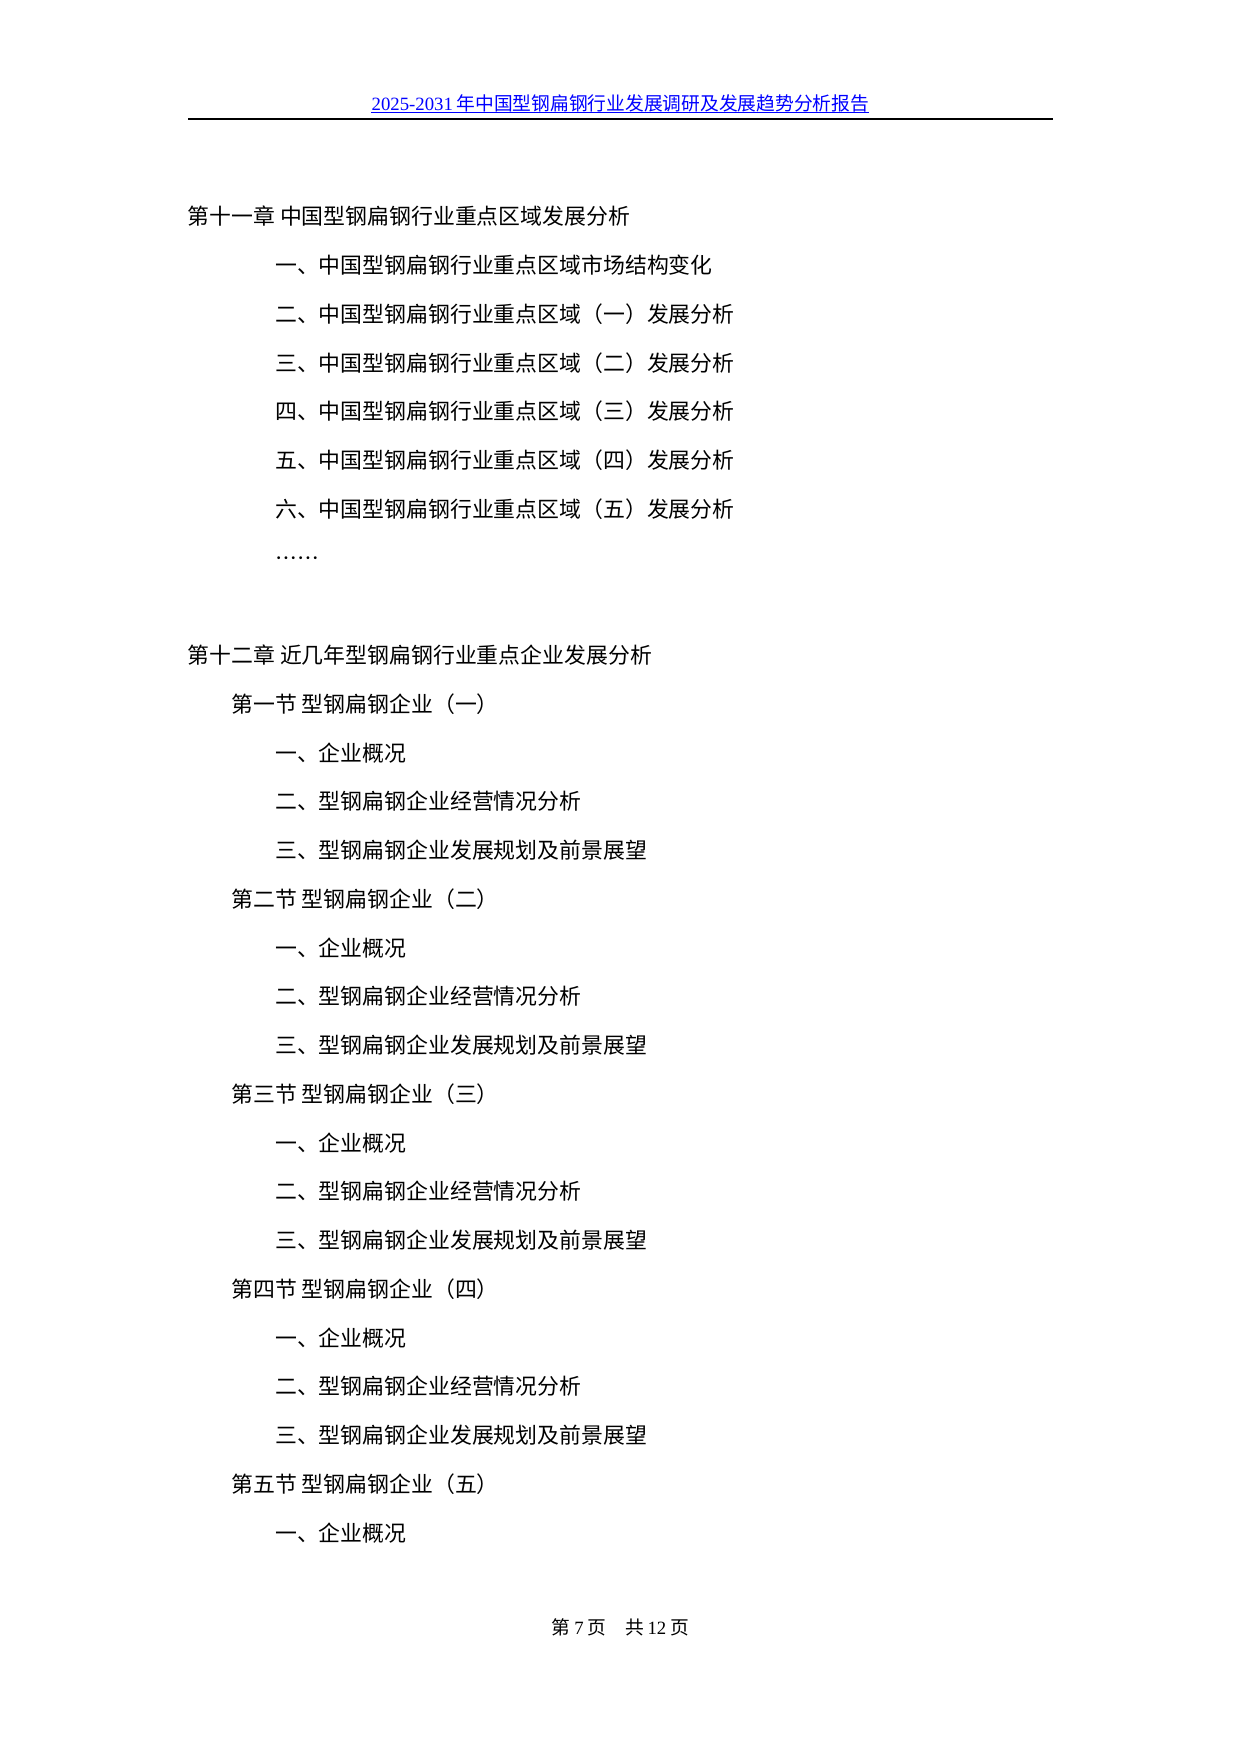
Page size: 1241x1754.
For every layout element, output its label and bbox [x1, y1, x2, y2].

text [187, 150, 1053, 1548]
